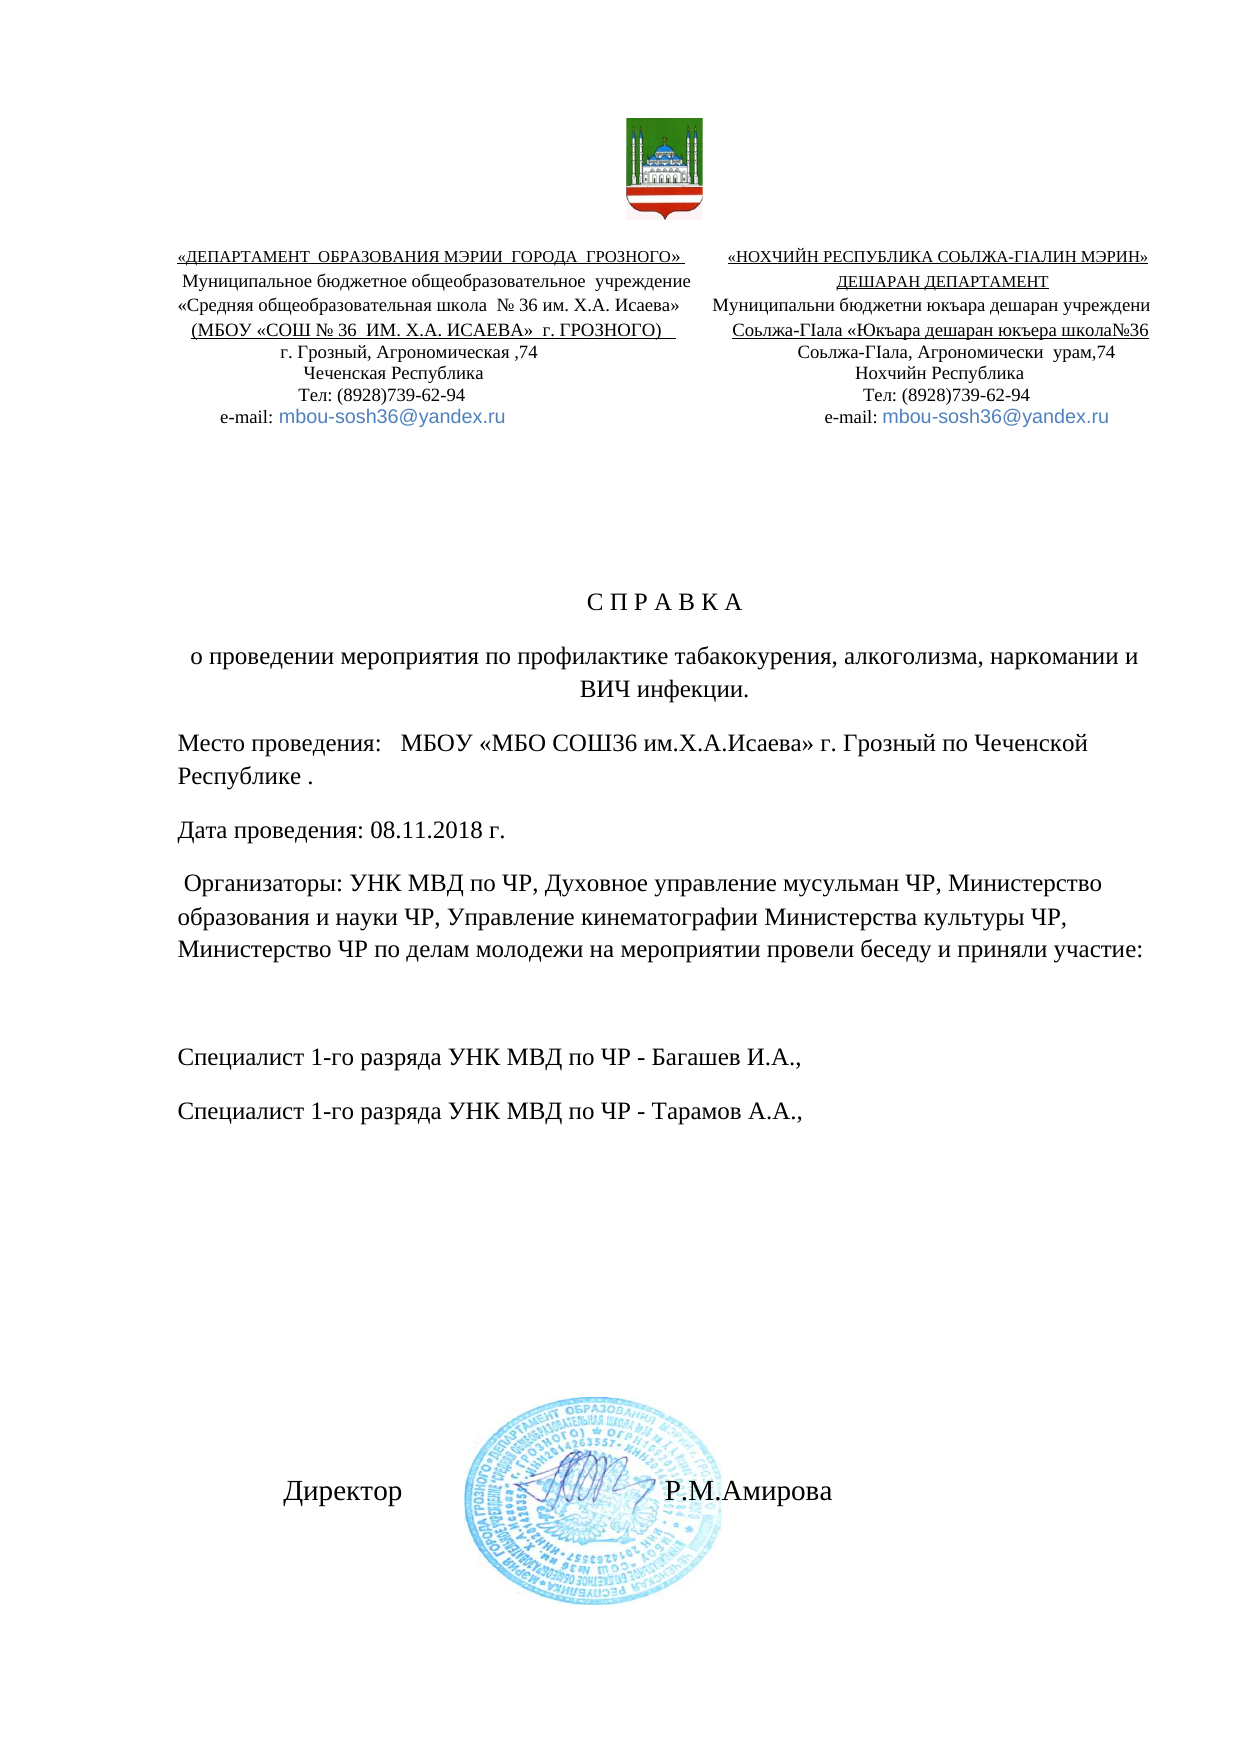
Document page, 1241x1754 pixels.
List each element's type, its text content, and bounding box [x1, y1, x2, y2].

text (МБОУ «СОШ № 36 ИМ. Х.А. ИСАЕВА» г. ГРОЗНОГО) Соьлжа-ГIала «Юкъара дешаран юкъера школа№36 [177, 319, 1152, 341]
text Место проведения: МБОУ «МБО СОШ36 им.Х.А.Исаева» г. Грозный по Чеченской Республике . [177, 728, 1152, 789]
text С П Р А В К А [177, 587, 1152, 616]
text о проведении мероприятия по профилактике табакокурения, алкоголизма, наркомании и ВИЧ инфекции. [177, 641, 1152, 703]
text Чеченская Республика Нохчийн Республика [177, 362, 1152, 384]
text Специалист 1-го разряда УНК МВД по ЧР - Тарамов А.А., [177, 1096, 1152, 1125]
text «ДЕПАРТАМЕНТ ОБРАЗОВАНИЯ МЭРИИ ГОРОДА ГРОЗНОГО» «НОХЧИЙН РЕСПУБЛИКА СОЬЛЖА-ГIАЛИН МЭРИН» [177, 245, 1152, 266]
text Директор Р.М.Амирова [177, 1473, 1152, 1507]
text Тел: (8928)739-62-94 Тел: (8928)739-62-94 e-mail: mbou-sosh36@yandex.ru e-mail: mbou-sosh36@yandex.ru [177, 384, 1152, 428]
text Дата проведения: 08.11.2018 г. [177, 815, 1152, 843]
picture [626, 118, 703, 220]
text Специалист 1-го разряда УНК МВД по ЧР - Багашев И.А., [177, 1042, 1152, 1071]
text г. Грозный, Агрономическая ,74 Соьлжа-ГIала, Агрономически урам,74 [177, 341, 1152, 362]
text Муниципальное бюджетное общеобразовательное учреждение ДЕШАРАН ДЕПАРТАМЕНТ «Средняя общеобразовательная школа № 36 им. Х.А. Исаева» Муниципальни бюджетни юкъара дешаран учреждени [177, 269, 1152, 316]
picture [464, 1507, 722, 1605]
text Организаторы: УНК МВД по ЧР, Духовное управление мусульман ЧР, Министерство образования и науки ЧР, Управление кинематографии Министерства культуры ЧР, Министерство ЧР по делам молодежи на мероприятии провели беседу и приняли участие: [177, 868, 1152, 963]
picture [464, 1397, 722, 1473]
